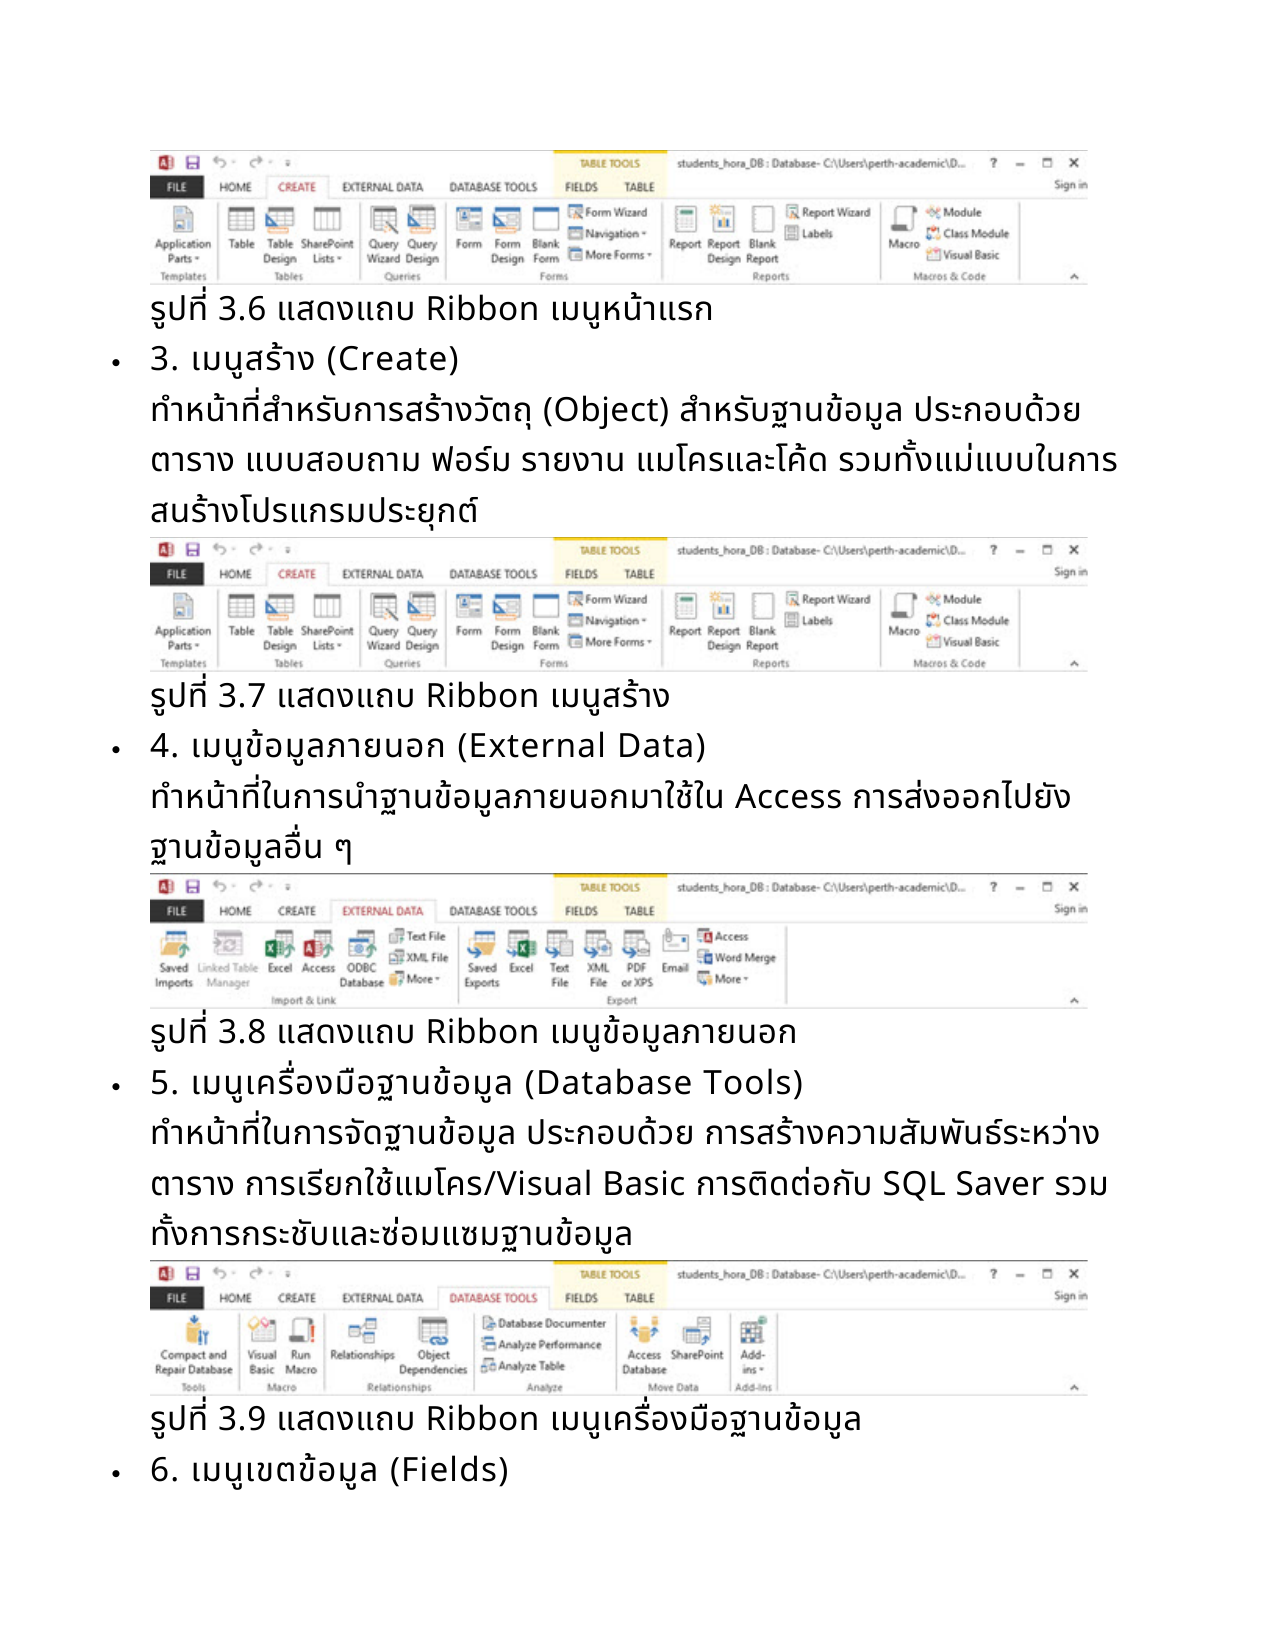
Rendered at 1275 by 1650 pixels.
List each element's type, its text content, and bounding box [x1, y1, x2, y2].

subtitle 4. เมนูข้อมูลภายนอก (External Data) [112, 722, 1125, 773]
picture [150, 1260, 1088, 1396]
picture [150, 873, 1088, 1009]
subtitle 5. เมนูเครื่องมือฐานข้อมูล (Database Tools) [112, 1059, 1125, 1109]
subtitle 3. เมนูสร้าง (Create) [112, 335, 1125, 386]
subtitle 6. เมนูเขตข้อมูล (Fields) [112, 1446, 1125, 1496]
picture [150, 150, 1088, 285]
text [150, 150, 1125, 335]
picture [150, 537, 1088, 672]
